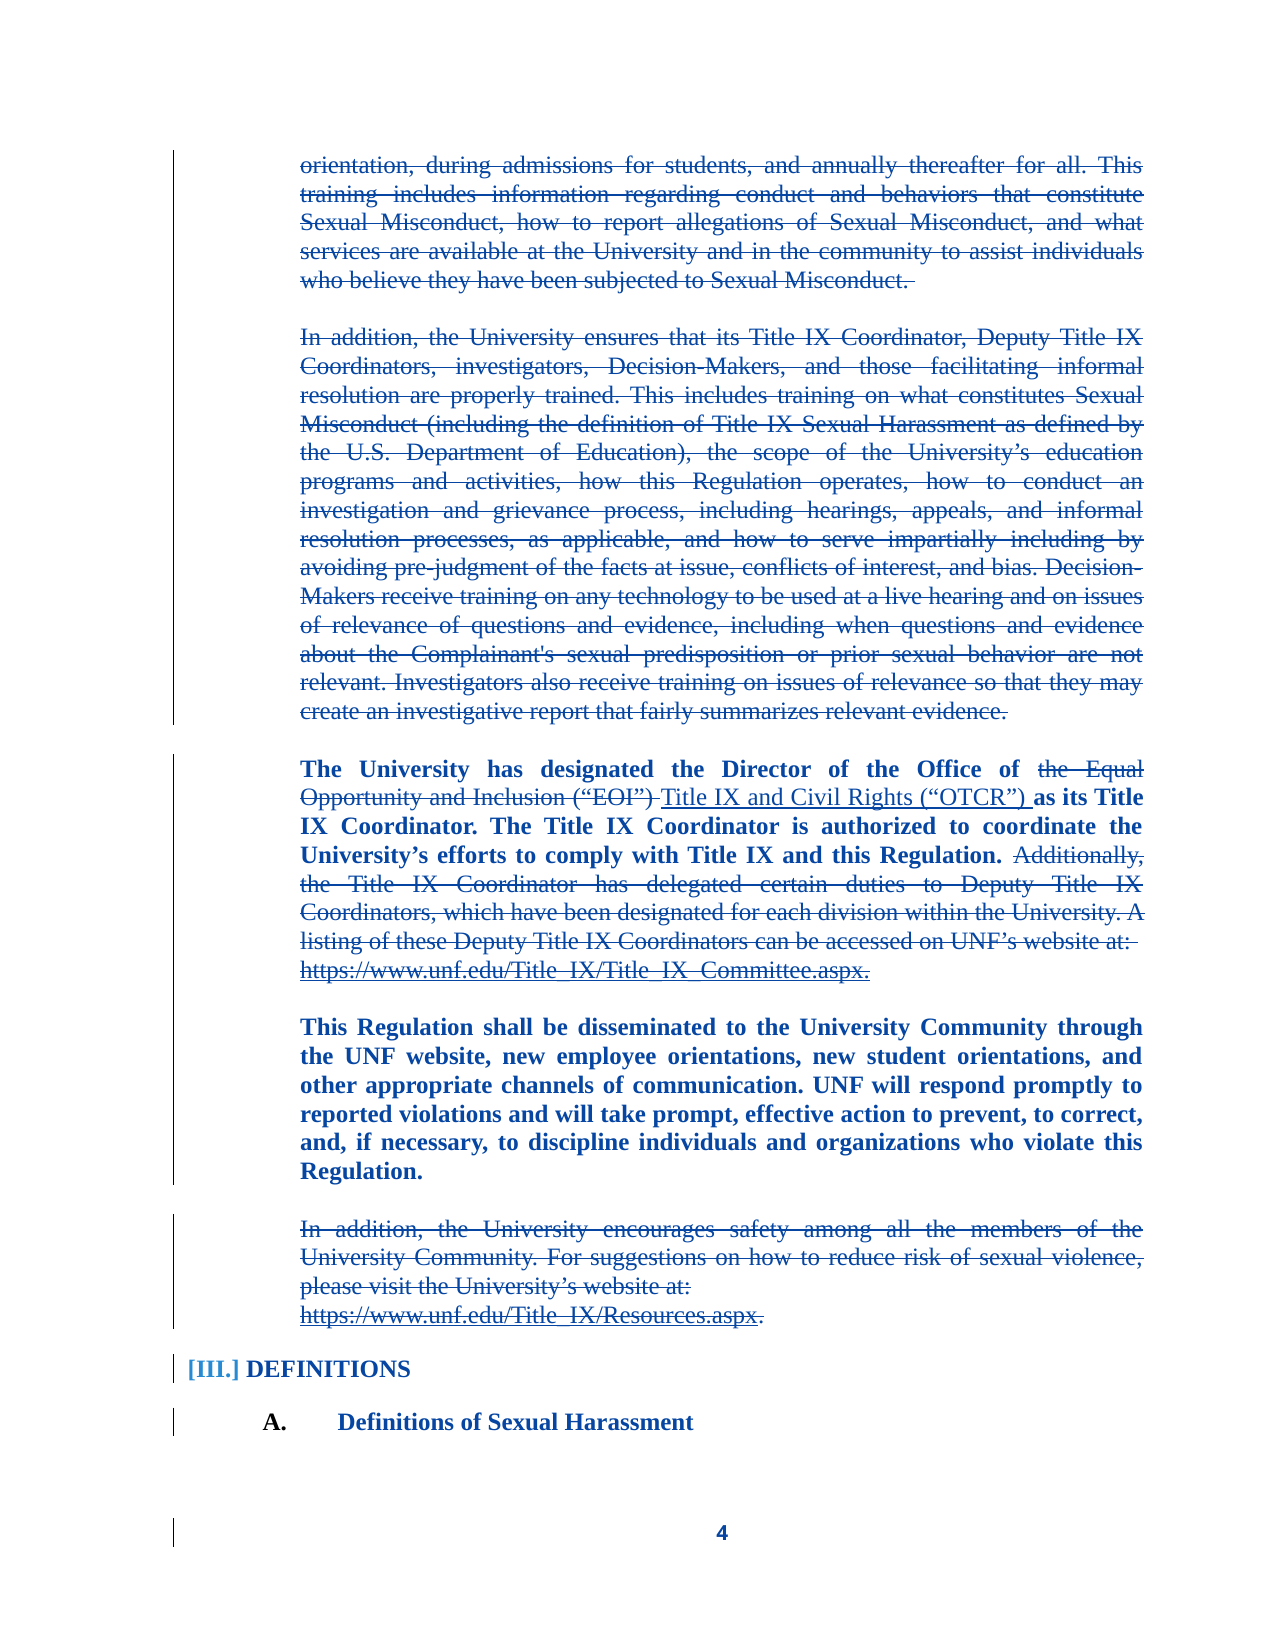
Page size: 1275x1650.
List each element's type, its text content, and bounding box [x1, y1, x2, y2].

text The University has designated the Director of the Office of as its Title IX Coordinator. The Title IX Coordinator is authorized to coordinate the University’s efforts to comply with Title IX and this Regulation. [300, 914, 1144, 955]
text This Regulation shall be disseminated to the University Community through the UNF website, new employee orientations, new student orientations, and other appropriate channels of communication. UNF will respond promptly to reported violations and will take prompt, effective action to prevent, to correct, and, if necessary, to discipline individuals and organizations who violate this Regulation. [300, 1012, 1144, 1185]
subtitle Definitions of Sexual Harassment [262, 1407, 1144, 1436]
subtitle DEFINITIONS [187, 1354, 1144, 1382]
text The University has designated the Director of the Office of as its Title IX Coordinator. The Title IX Coordinator is authorized to coordinate the University’s efforts to comply with Title IX and this Regulation. [300, 754, 1144, 913]
